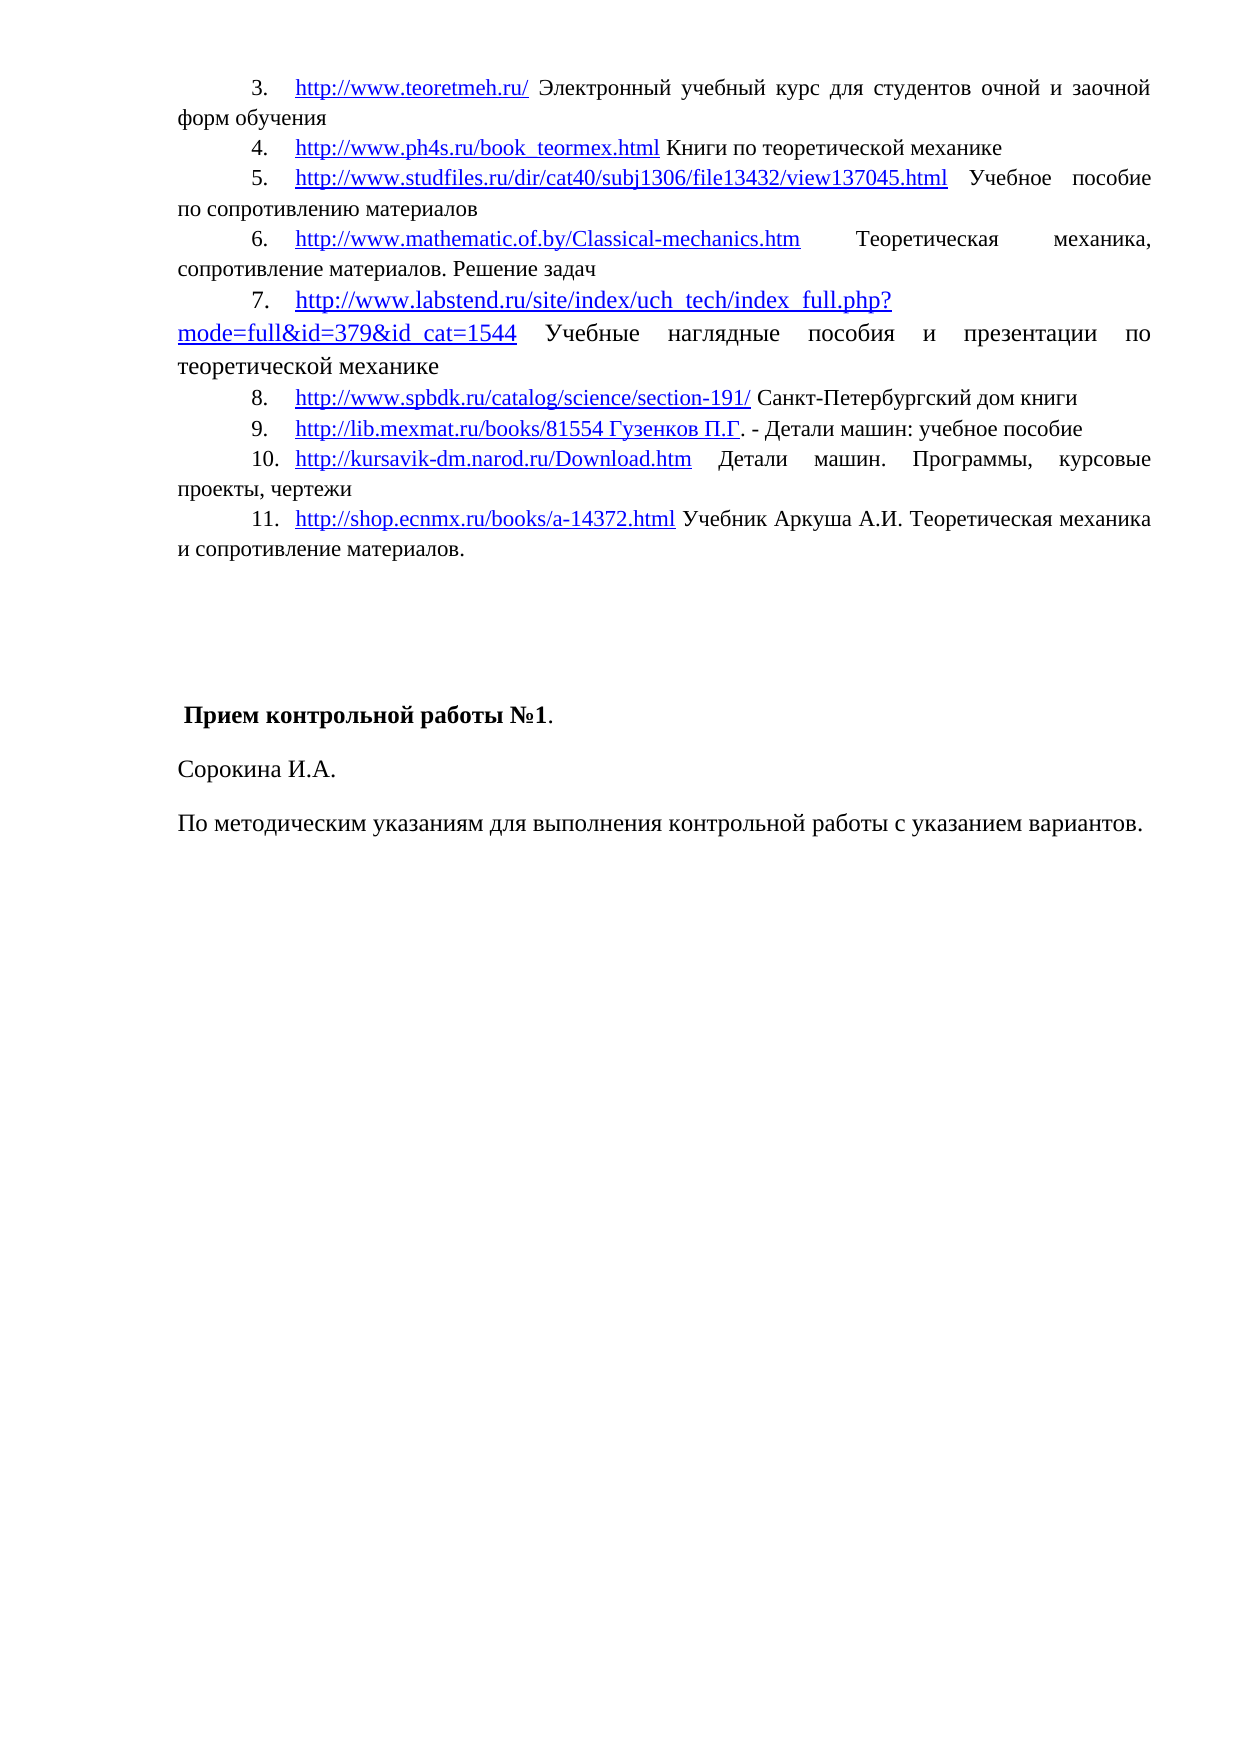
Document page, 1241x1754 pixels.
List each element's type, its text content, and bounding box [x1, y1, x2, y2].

list http://kursavik-dm.narod.ru/Download.htm Детали машин. Программы, курсовые проекты, чертежи [177, 445, 1152, 501]
list http://www.labstend.ru/site/index/uch_tech/index_full.php?mode=full&id=379&id_cat=1544 Учебные наглядные пособия и презентации по теоретической механике [177, 285, 1152, 380]
text Прием контрольной работы №1. [177, 700, 1152, 729]
list http://www.teoretmeh.ru/ Электронный учебный курс для студентов очной и заочной форм обучения [177, 74, 1152, 130]
text Сорокина И.А. [177, 754, 1152, 783]
list http://www.spbdk.ru/catalog/science/section-191/ Санкт-Петербургский дом книги [177, 384, 1152, 411]
list http://www.studfiles.ru/dir/cat40/subj1306/file13432/view137045.html Учебное пособие по сопротивлению материалов [177, 164, 1152, 221]
list http://shop.ecnmx.ru/books/a-14372.html Учебник Аркуша А.И. Теоретическая механика и сопротивление материалов. [177, 505, 1152, 562]
text По методическим указаниям для выполнения контрольной работы с указанием вариантов. [177, 808, 1152, 836]
list http://lib.mexmat.ru/books/81554 Гузенков П.Г. - Детали машин: учебное пособие [177, 414, 1152, 441]
list http://www.mathematic.of.by/Classical-mechanics.htm Теоретическая механика, сопротивление материалов. Решение задач [177, 225, 1152, 281]
list http://www.ph4s.ru/book_teormex.html Книги по теоретической механике [177, 134, 1152, 161]
